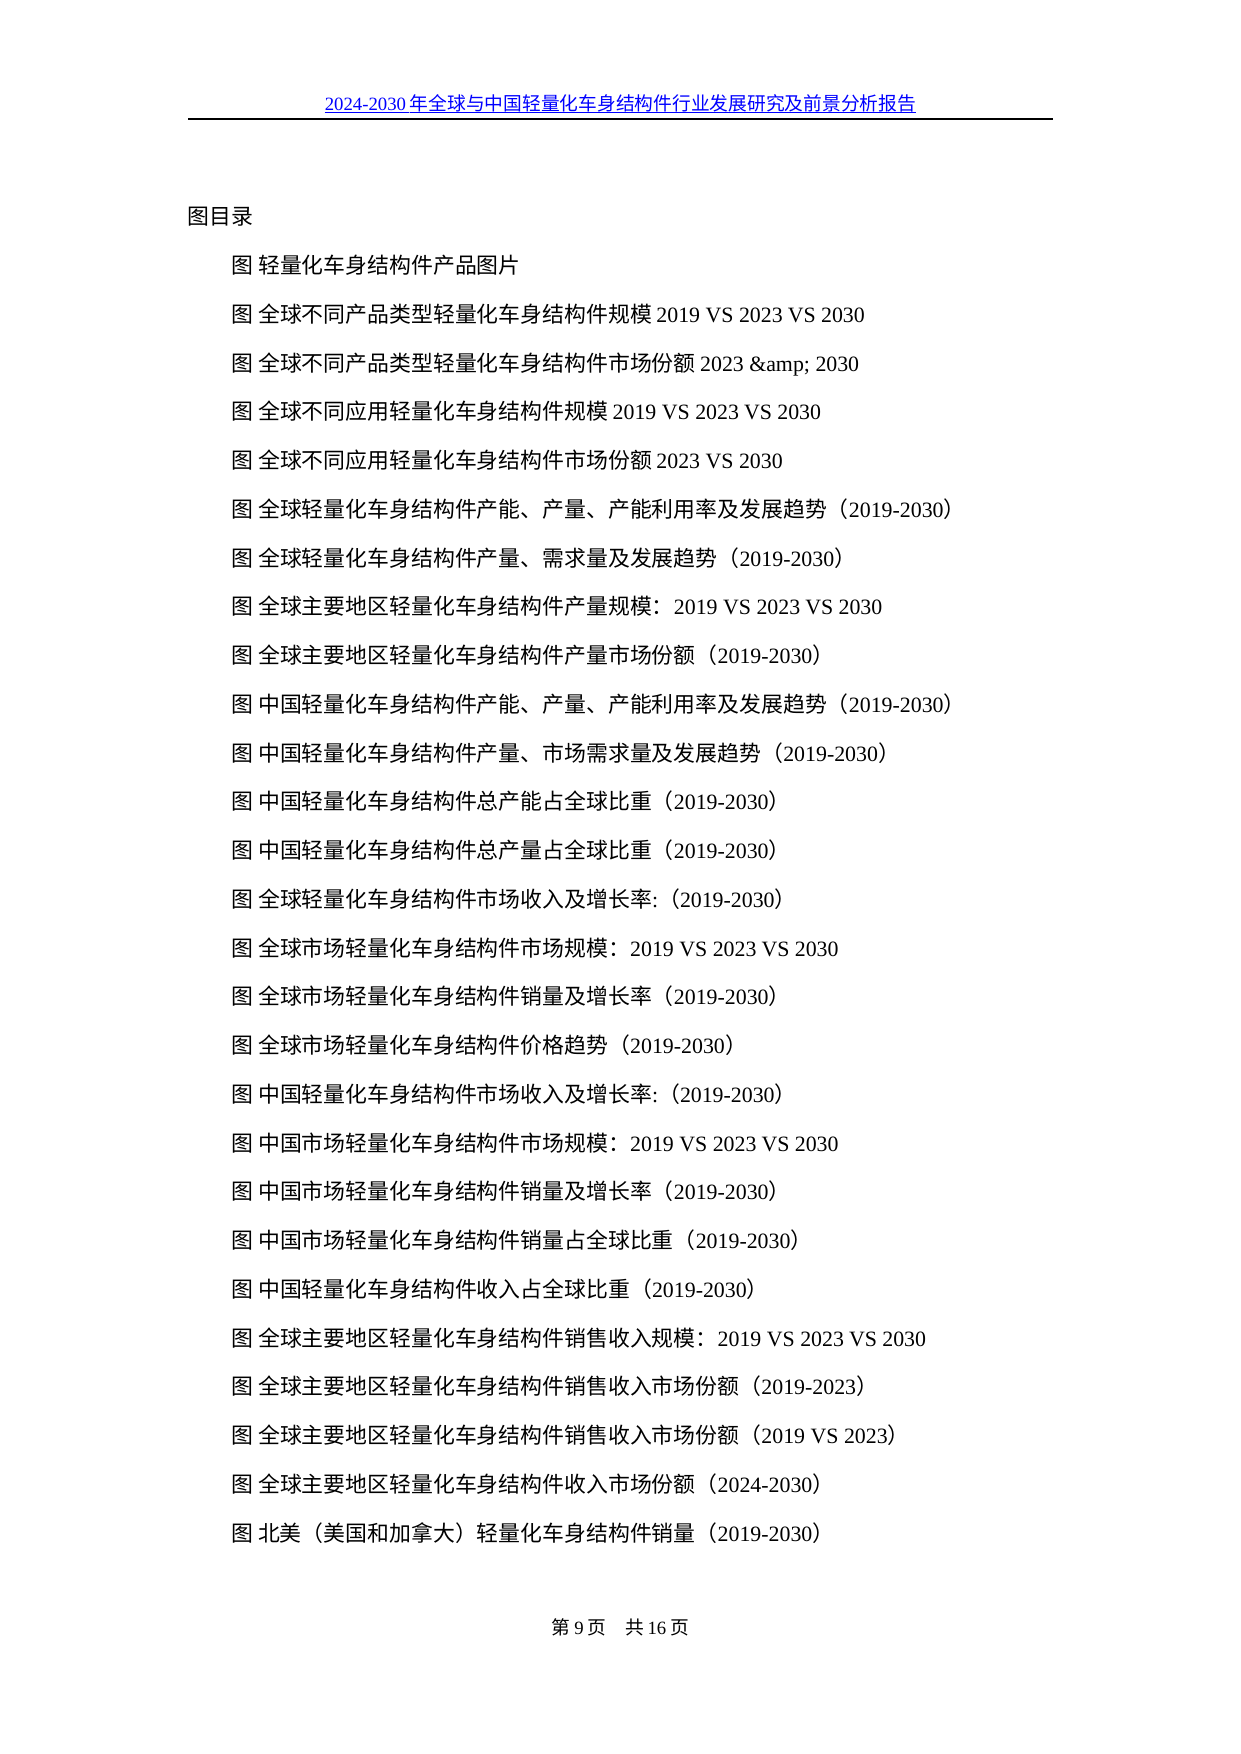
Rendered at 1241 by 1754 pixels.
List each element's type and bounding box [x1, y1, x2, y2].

text [187, 150, 1053, 1548]
